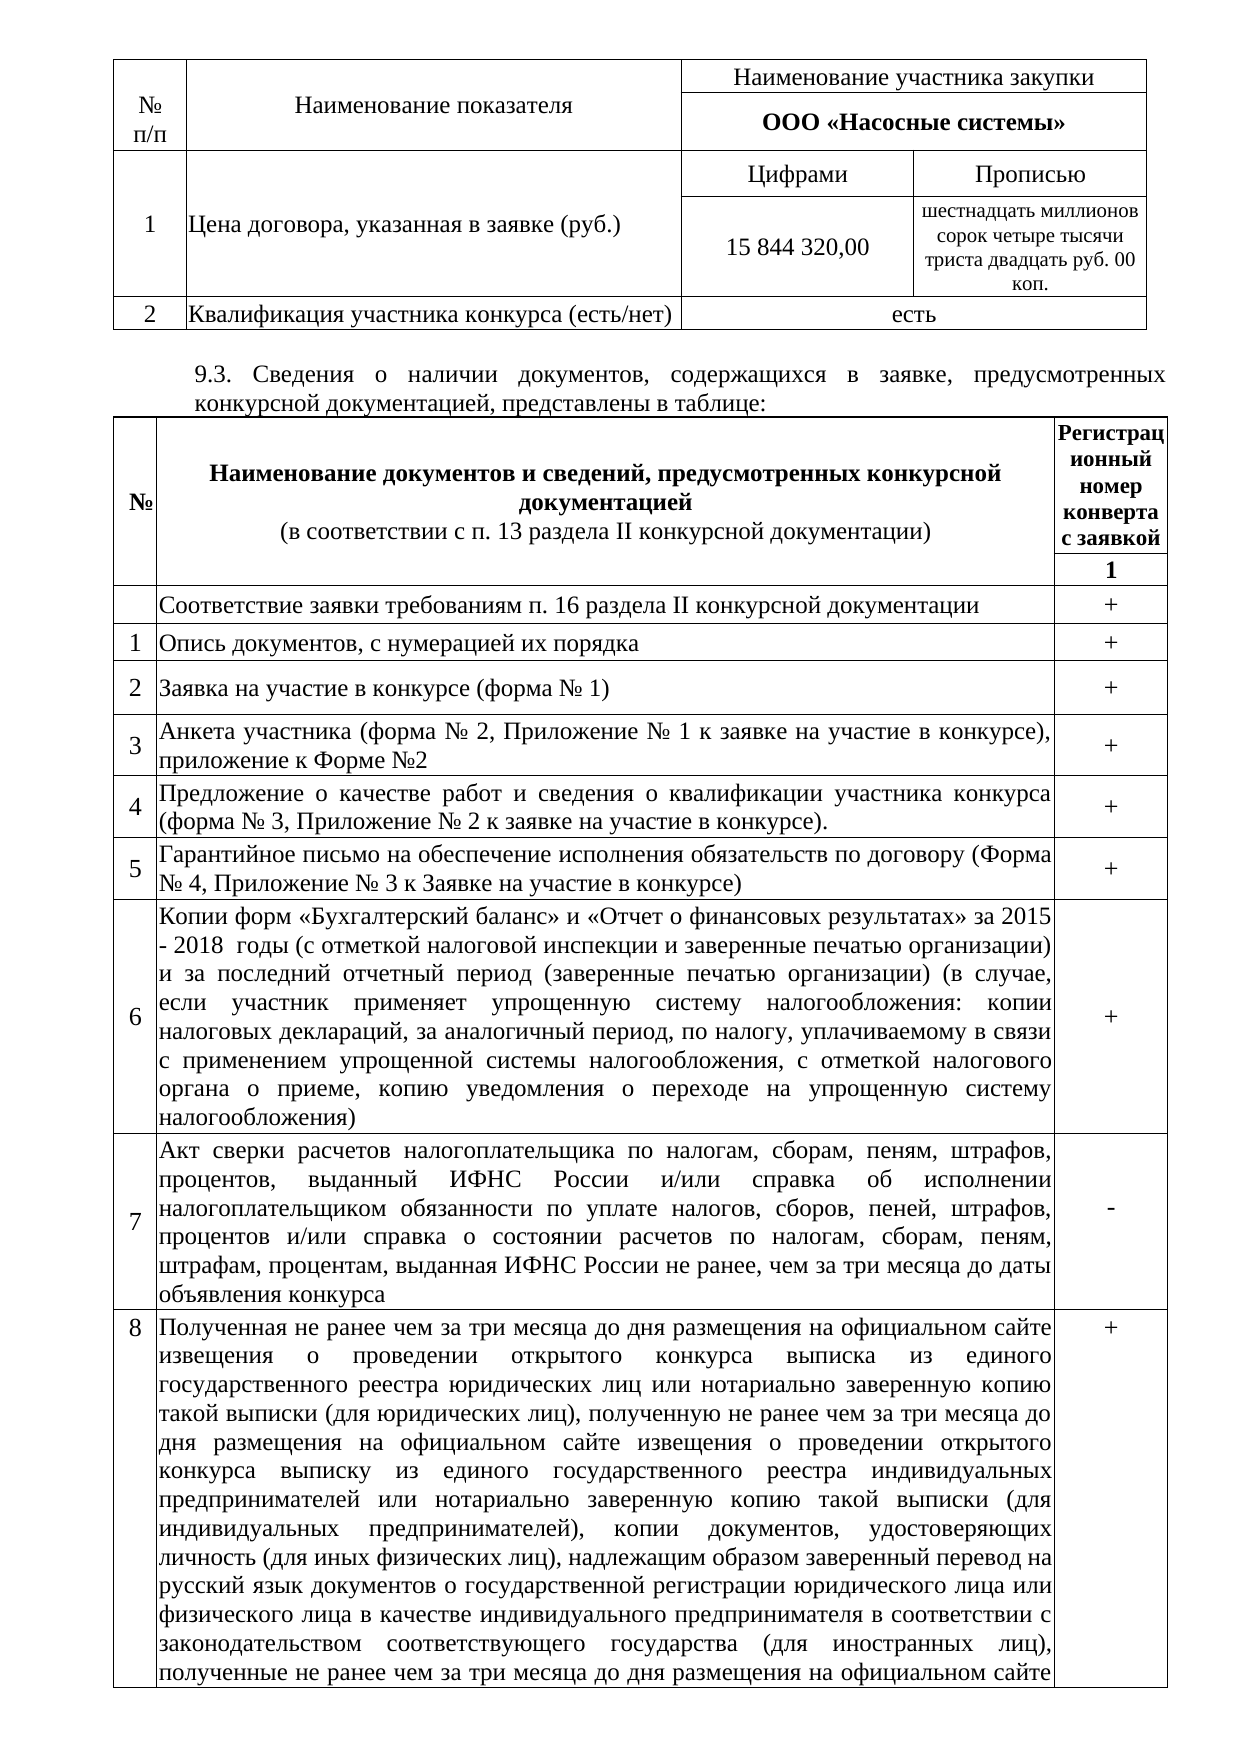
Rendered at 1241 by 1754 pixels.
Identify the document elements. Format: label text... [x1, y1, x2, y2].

table_cell Квалификация участника конкурса (есть/нет) [187, 297, 681, 329]
table_cell 3 [114, 715, 156, 775]
table_cell 4 [114, 776, 156, 837]
table_cell 7 [114, 1134, 156, 1309]
table_cell 5 [114, 838, 156, 898]
table_cell есть [682, 297, 1146, 329]
table_cell Гарантийное письмо на обеспечение исполнения обязательств по договору (Форма № 4, Приложение № 3 к Заявке на участие в конкурсе) [157, 838, 1054, 898]
table_cell 2 [114, 297, 186, 329]
table_cell шестнадцать миллионов сорок четыре тысячи триста двадцать руб. 00 коп. [914, 197, 1146, 296]
table_cell Соответствие заявки требованиям п. 16 раздела II конкурсной документации [157, 586, 1054, 623]
table_cell + [1055, 838, 1167, 898]
table_header № [114, 418, 156, 585]
table_cell Прописью [914, 151, 1146, 196]
table_cell Опись документов, с нумерацией их порядка [157, 624, 1054, 660]
table_cell - [1055, 1134, 1167, 1309]
table_cell 1 [114, 151, 186, 296]
table_cell 15 844 320,00 [682, 197, 913, 296]
table_header Регистрационный номер конверта с заявкой [1055, 418, 1167, 552]
table_cell Предложение о качестве работ и сведения о квалификации участника конкурса (форма № 3, Приложение № 2 к заявке на участие в конкурсе). [157, 776, 1054, 837]
table_cell 1 [1055, 554, 1167, 585]
table_cell [114, 586, 156, 623]
table_cell Заявка на участие в конкурсе (форма № 1) [157, 661, 1054, 713]
table_cell + [1055, 624, 1167, 660]
table_header Наименование участника закупки [682, 60, 1146, 92]
text 9.3. Сведения о наличии документов, содержащихся в заявке, предусмотренных конкурсной документацией, представлены в таблице: [194, 359, 1167, 416]
table_cell + [1055, 715, 1167, 775]
table_cell 1 [114, 624, 156, 660]
table_cell 8 [114, 1310, 156, 1687]
table_cell + [1055, 661, 1167, 713]
table_cell Анкета участника (форма № 2, Приложение № 1 к заявке на участие в конкурсе), приложение к Форме №2 [157, 715, 1054, 775]
table_cell 2 [114, 661, 156, 713]
table_cell ООО «Насосные системы» [682, 93, 1146, 149]
table_cell Копии форм «Бухгалтерский баланс» и «Отчет о финансовых результатах» за 2015 - 2018 годы (с отметкой налоговой инспекции и заверенные печатью организации) и за последний отчетный период (заверенные печатью организации) (в случае, если участник применяет упрощенную систему налогообложения: копии налоговых деклараций, за аналогичный период, по налогу, уплачиваемому в связи с применением упрощенной системы налогообложения, с отметкой налогового органа о приеме, копию уведомления о переходе на упрощенную систему налогообложения) [157, 900, 1054, 1133]
table_header Наименование показателя [187, 60, 681, 149]
table_cell Цена договора, указанная в заявке (руб.) [187, 151, 681, 296]
table_cell + [1055, 586, 1167, 623]
table_cell + [1055, 776, 1167, 837]
table_cell 6 [114, 900, 156, 1133]
table_cell Цифрами [682, 151, 913, 196]
table_header Наименование документов и сведений, предусмотренных конкурсной документацией (в соответствии с п. 13 раздела II конкурсной документации) [157, 418, 1054, 585]
table_cell + [1055, 1310, 1167, 1687]
table_header № п/п [114, 60, 186, 149]
table_cell Акт сверки расчетов налогоплательщика по налогам, сборам, пеням, штрафов, процентов, выданный ИФНС России и/или справка об исполнении налогоплательщиком обязанности по уплате налогов, сборов, пеней, штрафов, процентов и/или справка о состоянии расчетов по налогам, сборам, пеням, штрафам, процентам, выданная ИФНС России не ранее, чем за три месяца до даты объявления конкурса [157, 1134, 1054, 1309]
table_cell + [1055, 900, 1167, 1133]
